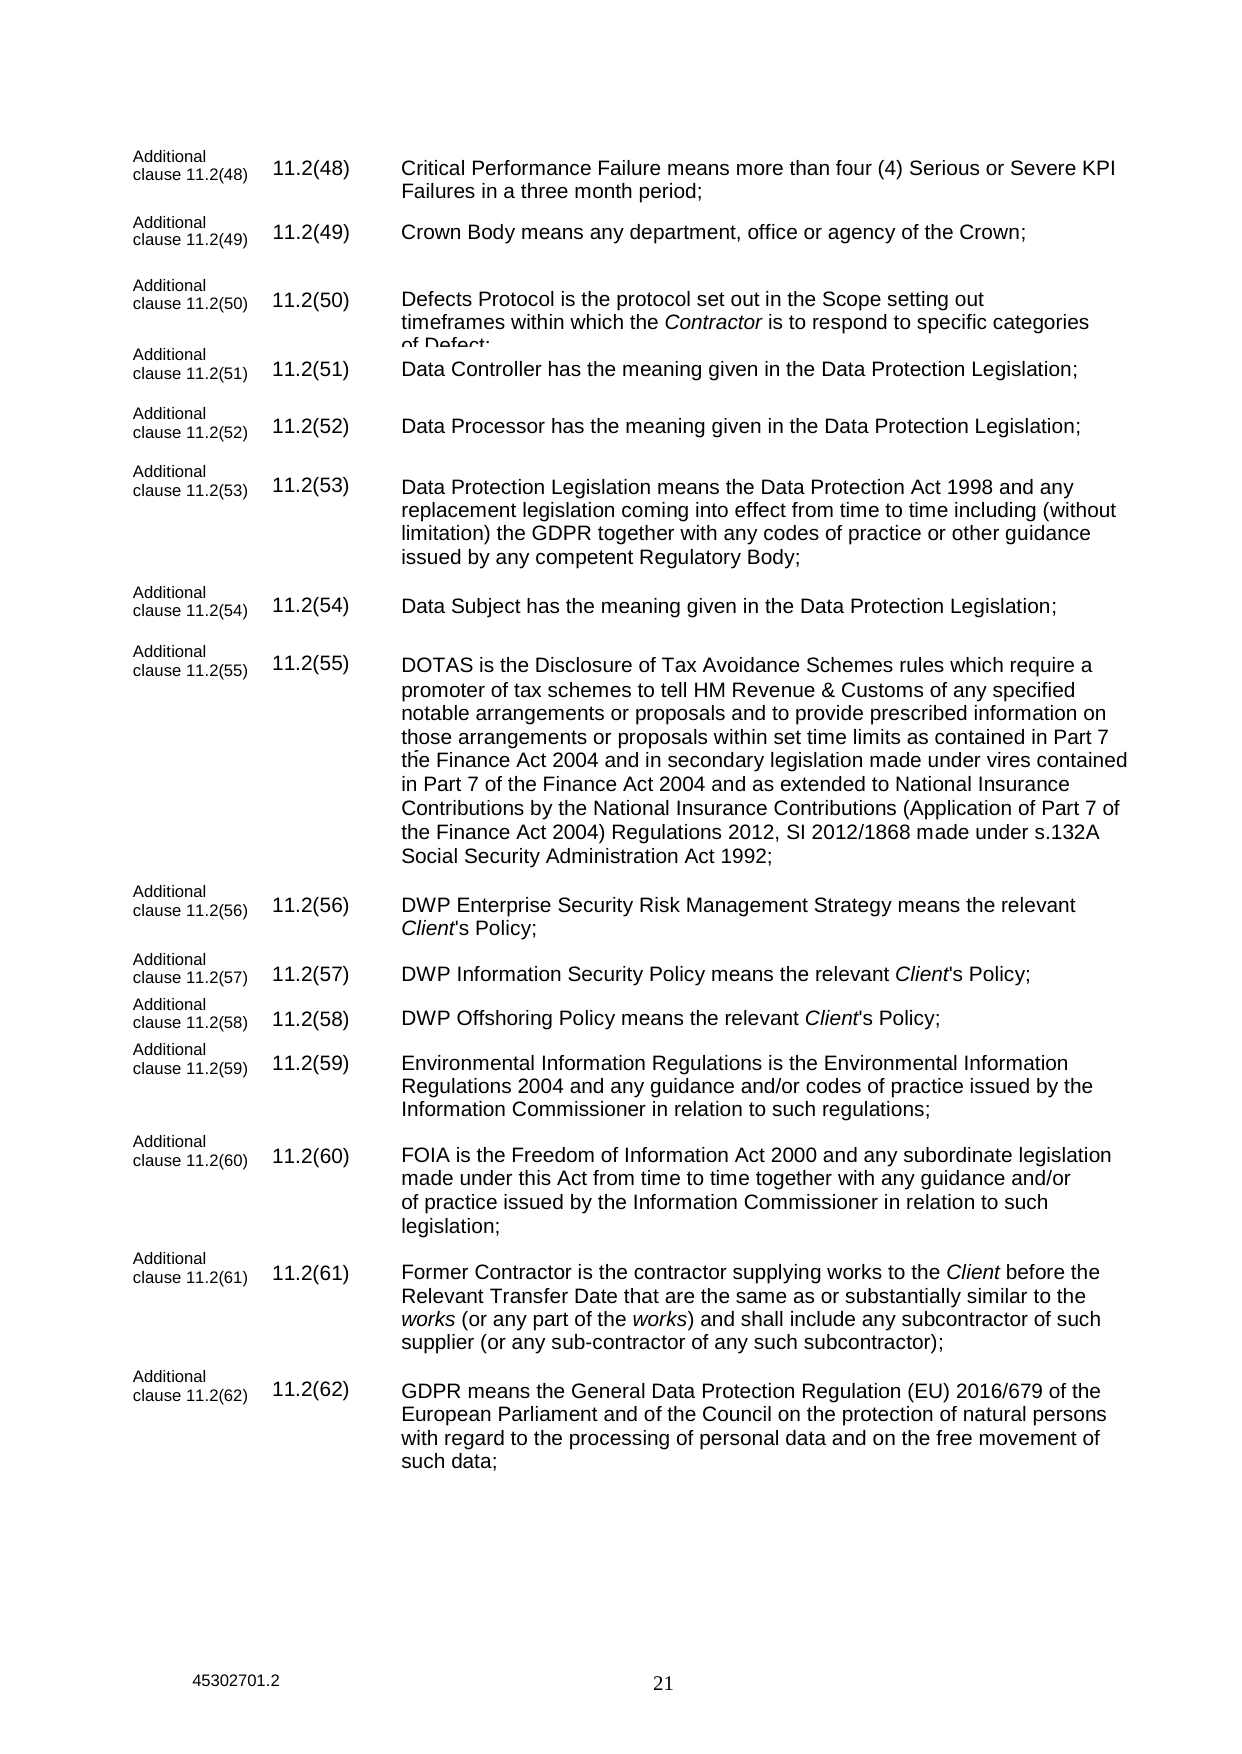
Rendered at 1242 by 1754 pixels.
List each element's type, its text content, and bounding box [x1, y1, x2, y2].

text Additional [133, 148, 1101, 162]
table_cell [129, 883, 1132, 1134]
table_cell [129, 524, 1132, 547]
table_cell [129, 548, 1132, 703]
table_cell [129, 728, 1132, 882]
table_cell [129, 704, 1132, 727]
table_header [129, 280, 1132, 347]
text Additional [133, 213, 1146, 227]
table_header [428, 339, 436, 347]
text clause 11.2(49) 11.2(49) Crown Body means any department, office or agency of the Crown; [133, 227, 1146, 248]
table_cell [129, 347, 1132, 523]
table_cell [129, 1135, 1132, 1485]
text clause 11.2(48) 11.2(48) Critical Performance Failure means more than four (4) Serious or Severe KPI [133, 162, 1146, 183]
text Failures in a three month period; [401, 183, 1146, 202]
